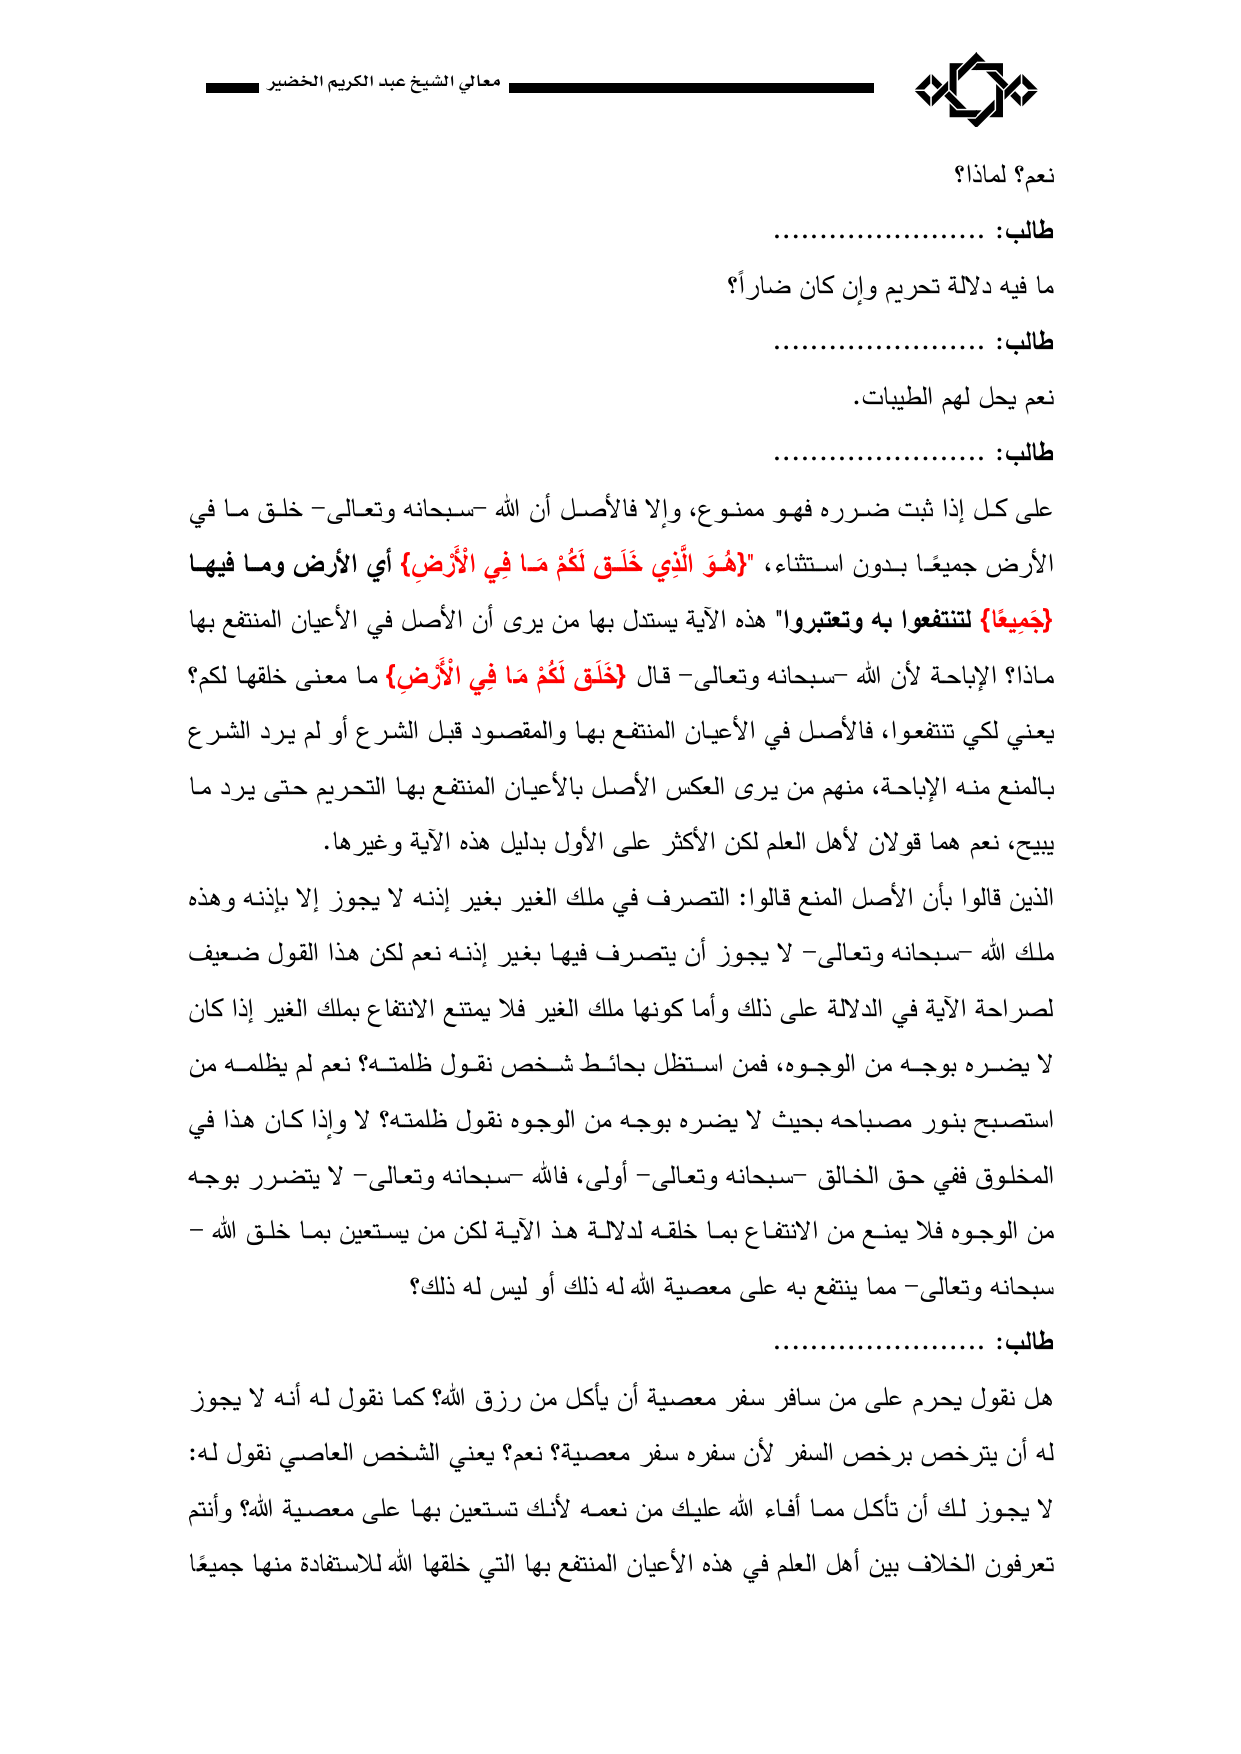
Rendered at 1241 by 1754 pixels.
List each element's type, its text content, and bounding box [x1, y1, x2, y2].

text طالب: ....................... [187, 1317, 1053, 1366]
text نعم؟ لماذا؟ [187, 150, 1053, 198]
text طالب: ....................... [187, 317, 1053, 365]
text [187, 1373, 1053, 1588]
text الذين قالوا بأن الأصل المنع قالوا: التصرف في ملك الغير بغير إذنه لا يجوز إلا بإذنه وهذه ملك الله -سبحانه وتعالى- لا يجوز أن يتصرف فيها بغير إذنه نعم لكن هذا القول ضعيف لصراحة الآية في الدلالة على ذلك وأما كونها ملك الغير فلا يمتنع الانتفاع بملك الغير إذا كان لا يضره بوجه من الوجوه، فمن استظل بحائط شخص نقول ظلمته؟ نعم لم يظلمه من استصبح بنور مصباحه بحيث لا يضره بوجه من الوجوه نقول ظلمته؟ لا وإذا كان هذا في المخلوق ففي حق الخالق -سبحانه وتعالى- أولى، فالله -سبحانه وتعالى- لا يتضرر بوجه من الوجوه فلا يمنع من الانتفاع بما خلقه لدلالة هذ الآية لكن من يستعين بما خلق الله -سبحانه وتعالى- مما ينتفع به على معصية الله له ذلك أو ليس له ذلك؟ [187, 873, 1053, 1310]
text ما فيه دلالة تحريم وإن كان ضاراً؟ [187, 261, 1053, 309]
text طالب: ....................... [187, 206, 1053, 254]
text طالب: ....................... [187, 428, 1053, 477]
text نعم يحل لهم الطيبات. [187, 372, 1053, 421]
text على كل إذا ثبت ضرره فهو ممنوع، وإلا فالأصل أن الله -سبحانه وتعالى- خلق ما في الأرض جميعًا بدون استثناء، "{هُوَ الَّذِي خَلَق لَكُمْ مَا فِي الْأَرْضِ} أي الأرض وما فيها {جَمِيعًا} لتنتفعوا به وتعتبروا" هذه الآية يستدل بها من يرى أن الأصل في الأعيان المنتفع بها ماذا؟ الإباحة لأن الله -سبحانه وتعالى- قال {خَلَق لَكُمْ مَا فِي الْأَرْضِ} ما معنى خلقها لكم؟ يعني لكي تنتفعوا، فالأصل في الأعيان المنتفع بها والمقصود قبل الشرع أو لم يرد الشرع بالمنع منه الإباحة، منهم من يرى العكس الأصل بالأعيان المنتفع بها التحريم حتى يرد ما يبيح، نعم هما قولان لأهل العلم لكن الأكثر على الأول بدليل هذه الآية وغيرها. [187, 484, 1053, 866]
